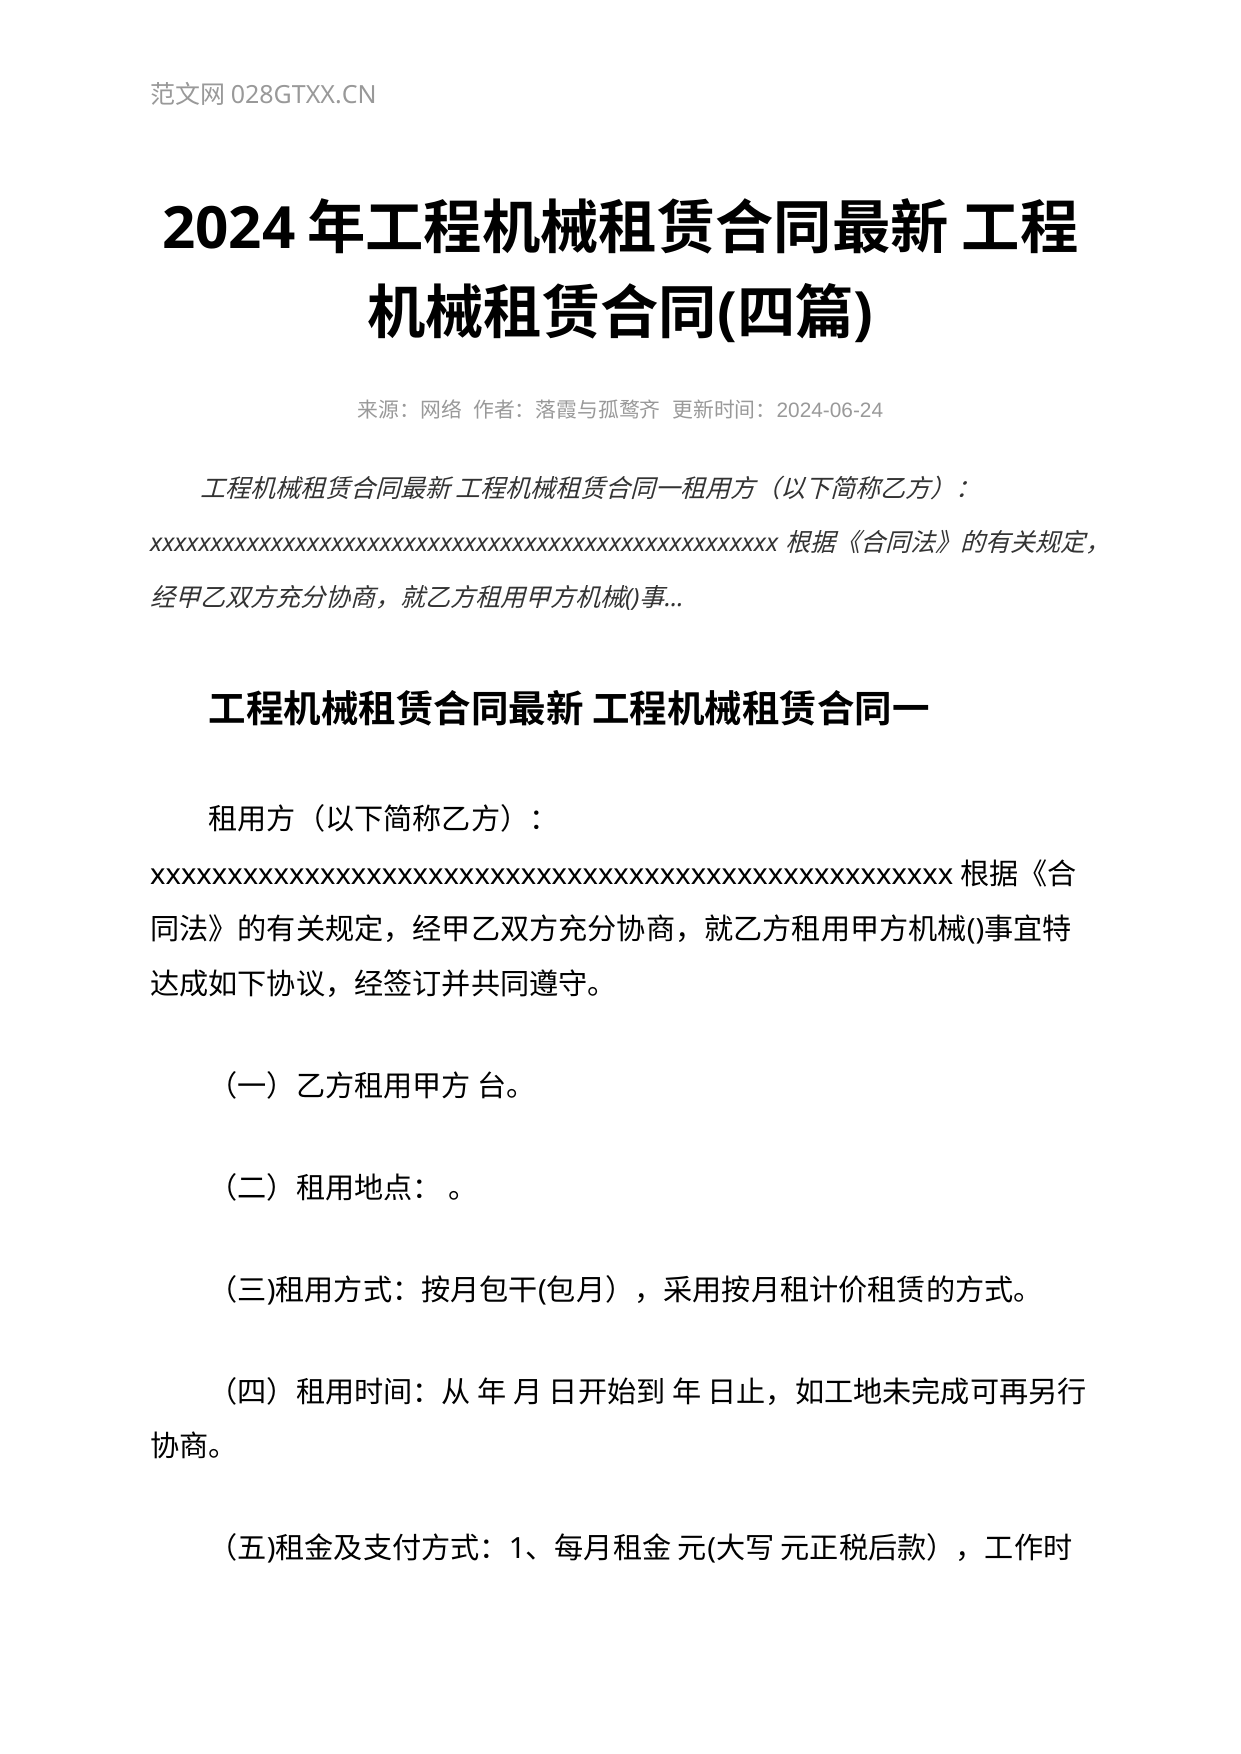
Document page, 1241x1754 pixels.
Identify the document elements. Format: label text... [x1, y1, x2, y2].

text （一）乙方租用甲方 台。 [150, 1063, 1090, 1105]
text 租用方（以下简称乙方）：xxxxxxxxxxxxxxxxxxxxxxxxxxxxxxxxxxxxxxxxxxxxxxxxxxxx 根据《合同法》的有关规定，经甲乙双方充分协商，就乙方租用甲方机械()事宜特达成如下协议，经签订并共同遵守。 [150, 796, 1090, 1003]
text （三)租用方式：按月包干(包月），采用按月租计价租赁的方式。 [150, 1266, 1090, 1308]
text （四）租用时间：从 年 月 日开始到 年 日止，如工地未完成可再另行协商。 [150, 1368, 1090, 1465]
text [150, 1525, 1090, 1567]
subtitle 2024年工程机械租赁合同最新 工程机械租赁合同(四篇) [150, 181, 1090, 351]
text 工程机械租赁合同最新 工程机械租赁合同一 [150, 678, 1090, 733]
text 工程机械租赁合同最新 工程机械租赁合同一租用方（以下简称乙方）：xxxxxxxxxxxxxxxxxxxxxxxxxxxxxxxxxxxxxxxxxxxxxxxxxxxx 根据《合同法》的有关规定，经甲乙双方充分协商，就乙方租用甲方机械()事... [150, 468, 1090, 613]
text （二）租用地点： 。 [150, 1164, 1090, 1207]
text 来源：网络 作者：落霞与孤鹜齐 更新时间：2024-06-24 [150, 398, 1090, 422]
